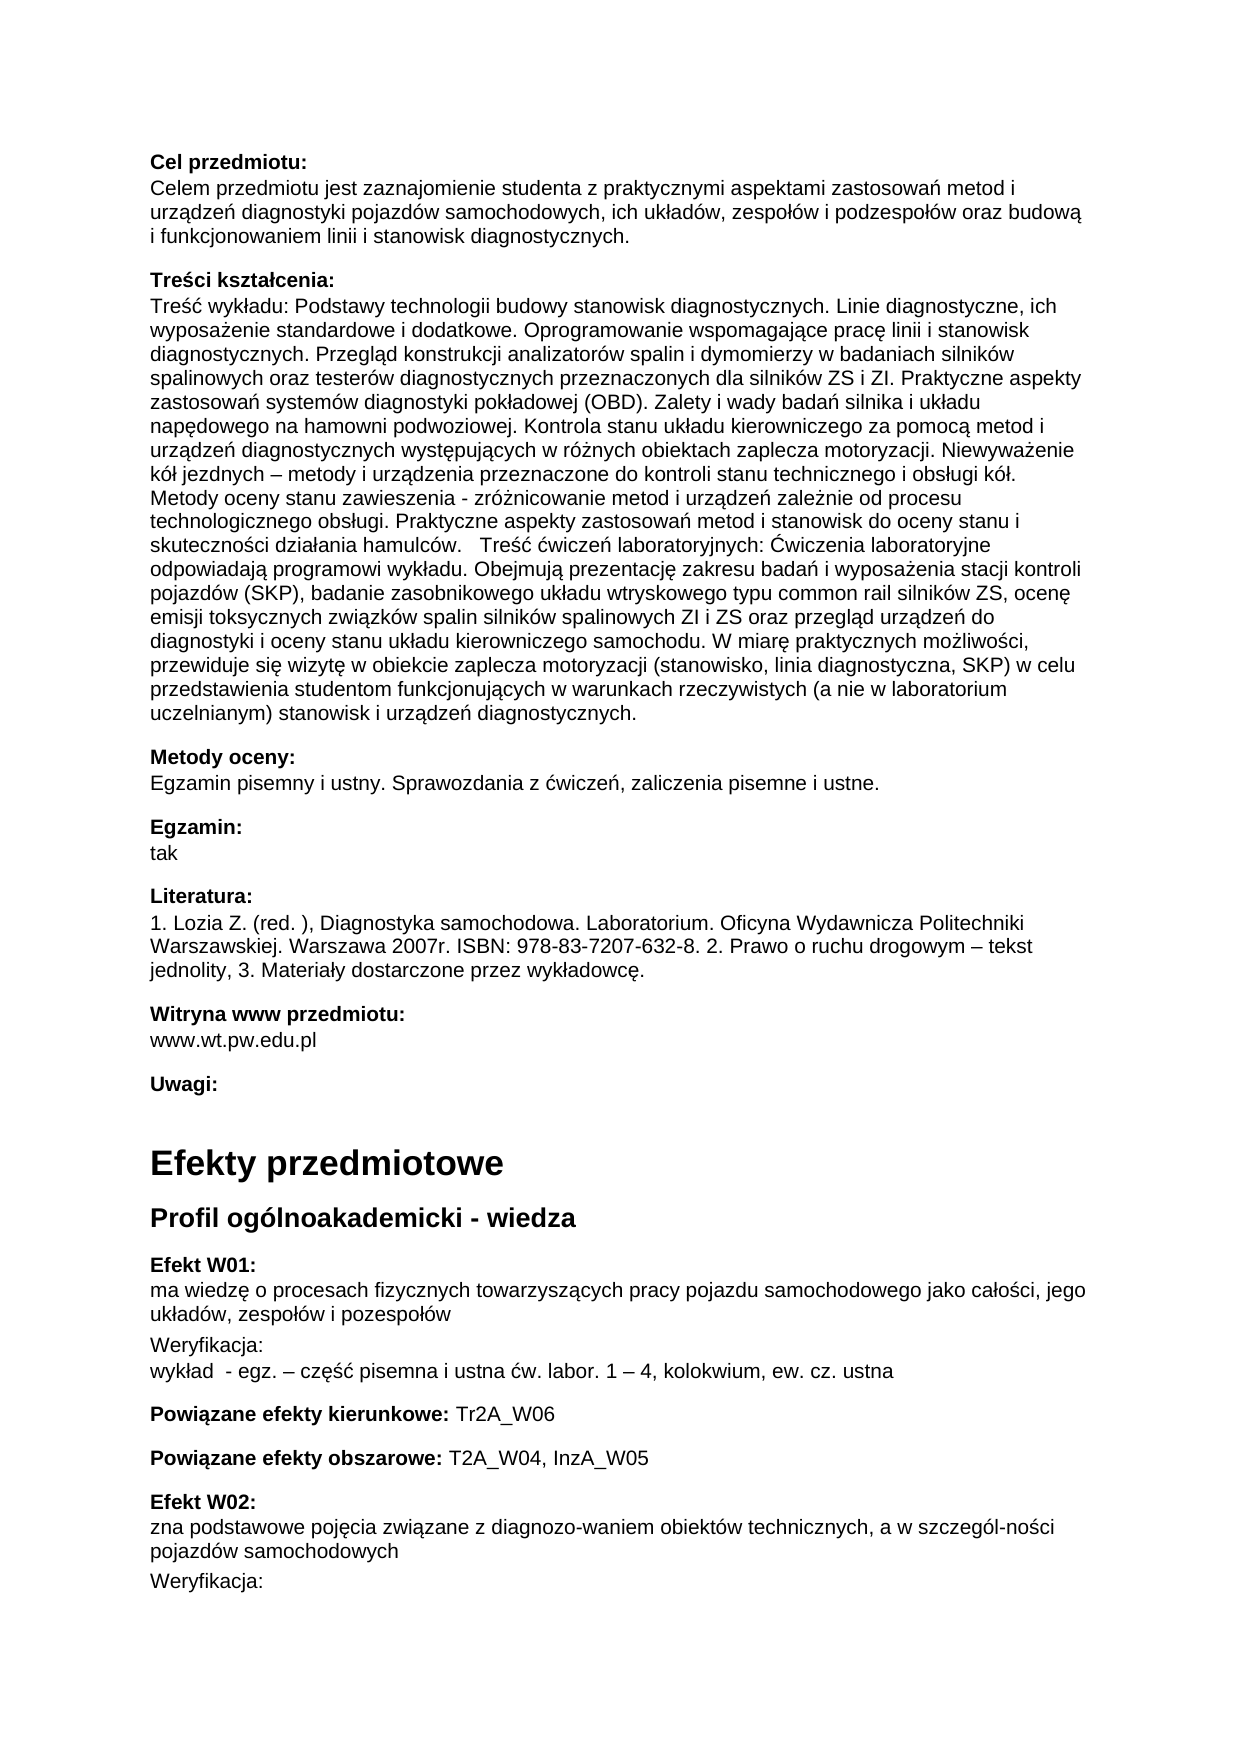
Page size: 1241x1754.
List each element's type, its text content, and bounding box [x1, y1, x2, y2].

text Weryfikacja: [150, 1569, 1090, 1593]
text Egzamin: [150, 814, 1090, 838]
text 1. Lozia Z. (red. ), Diagnostyka samochodowa. Laboratorium. Oficyna Wydawnicza Politechniki Warszawskiej. Warszawa 2007r. ISBN: 978-83-7207-632-8. 2. Prawo o ruchu drogowym – tekst jednolity, 3. Materiały dostarczone przez wykładowcę. [150, 910, 1090, 982]
subtitle Efekty przedmiotowe [150, 1142, 1090, 1182]
text Metody oceny: [150, 745, 1090, 769]
text ma wiedzę o procesach fizycznych towarzyszących pracy pojazdu samochodowego jako całości, jego układów, zespołów i pozespołów [150, 1278, 1090, 1326]
text Weryfikacja: [150, 1332, 1090, 1356]
text Uwagi: [150, 1072, 1090, 1096]
text Celem przedmiotu jest zaznajomienie studenta z praktycznymi aspektami zastosowań metod i urządzeń diagnostyki pojazdów samochodowych, ich układów, zespołów i podzespołów oraz budową i funkcjonowaniem linii i stanowisk diagnostycznych. [150, 176, 1090, 248]
text Efekt W02: [150, 1490, 1090, 1514]
text Powiązane efekty kierunkowe: Tr2A_W06 [150, 1402, 1090, 1426]
subtitle Profil ogólnoakademicki - wiedza [150, 1202, 1090, 1233]
text Literatura: [150, 884, 1090, 908]
text zna podstawowe pojęcia związane z diagnozo-waniem obiektów technicznych, a w szczegól-ności pojazdów samochodowych [150, 1515, 1090, 1563]
text Egzamin pisemny i ustny. Sprawozdania z ćwiczeń, zaliczenia pisemne i ustne. [150, 771, 1090, 795]
text wykład - egz. – część pisemna i ustna ćw. labor. 1 – 4, kolokwium, ew. cz. ustna [150, 1358, 1090, 1382]
text tak [150, 841, 1090, 864]
text Treści kształcenia: [150, 268, 1090, 292]
text Treść wykładu: Podstawy technologii budowy stanowisk diagnostycznych. Linie diagnostyczne, ich wyposażenie standardowe i dodatkowe. Oprogramowanie wspomagające pracę linii i stanowisk diagnostycznych. Przegląd konstrukcji analizatorów spalin i dymomierzy w badaniach silników spalinowych oraz testerów diagnostycznych przeznaczonych dla silników ZS i ZI. Praktyczne aspekty zastosowań systemów diagnostyki pokładowej (OBD). Zalety i wady badań silnika i układu napędowego na hamowni podwoziowej. Kontrola stanu układu kierowniczego za pomocą metod i urządzeń diagnostycznych występujących w różnych obiektach zaplecza motoryzacji. Niewyważenie kół jezdnych – metody i urządzenia przeznaczone do kontroli stanu technicznego i obsługi kół. Metody oceny stanu zawieszenia - zróżnicowanie metod i urządzeń zależnie od procesu technologicznego obsługi. Praktyczne aspekty zastosowań metod i stanowisk do oceny stanu i skuteczności działania hamulców. Treść ćwiczeń laboratoryjnych: Ćwiczenia laboratoryjne odpowiadają programowi wykładu. Obejmują prezentację zakresu badań i wyposażenia stacji kontroli pojazdów (SKP), badanie zasobnikowego układu wtryskowego typu common rail silników ZS, ocenę emisji toksycznych związków spalin silników spalinowych ZI i ZS oraz przegląd urządzeń do diagnostyki i oceny stanu układu kierowniczego samochodu. W miarę praktycznych możliwości, przewiduje się wizytę w obiekcie zaplecza motoryzacji (stanowisko, linia diagnostyczna, SKP) w celu przedstawienia studentom funkcjonujących w warunkach rzeczywistych (a nie w laboratorium uczelnianym) stanowisk i urządzeń diagnostycznych. [150, 294, 1090, 725]
text Efekt W01: [150, 1253, 1090, 1277]
text Cel przedmiotu: [150, 150, 1090, 174]
text www.wt.pw.edu.pl [150, 1028, 1090, 1052]
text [150, 1446, 1090, 1470]
text Witryna www przedmiotu: [150, 1002, 1090, 1026]
